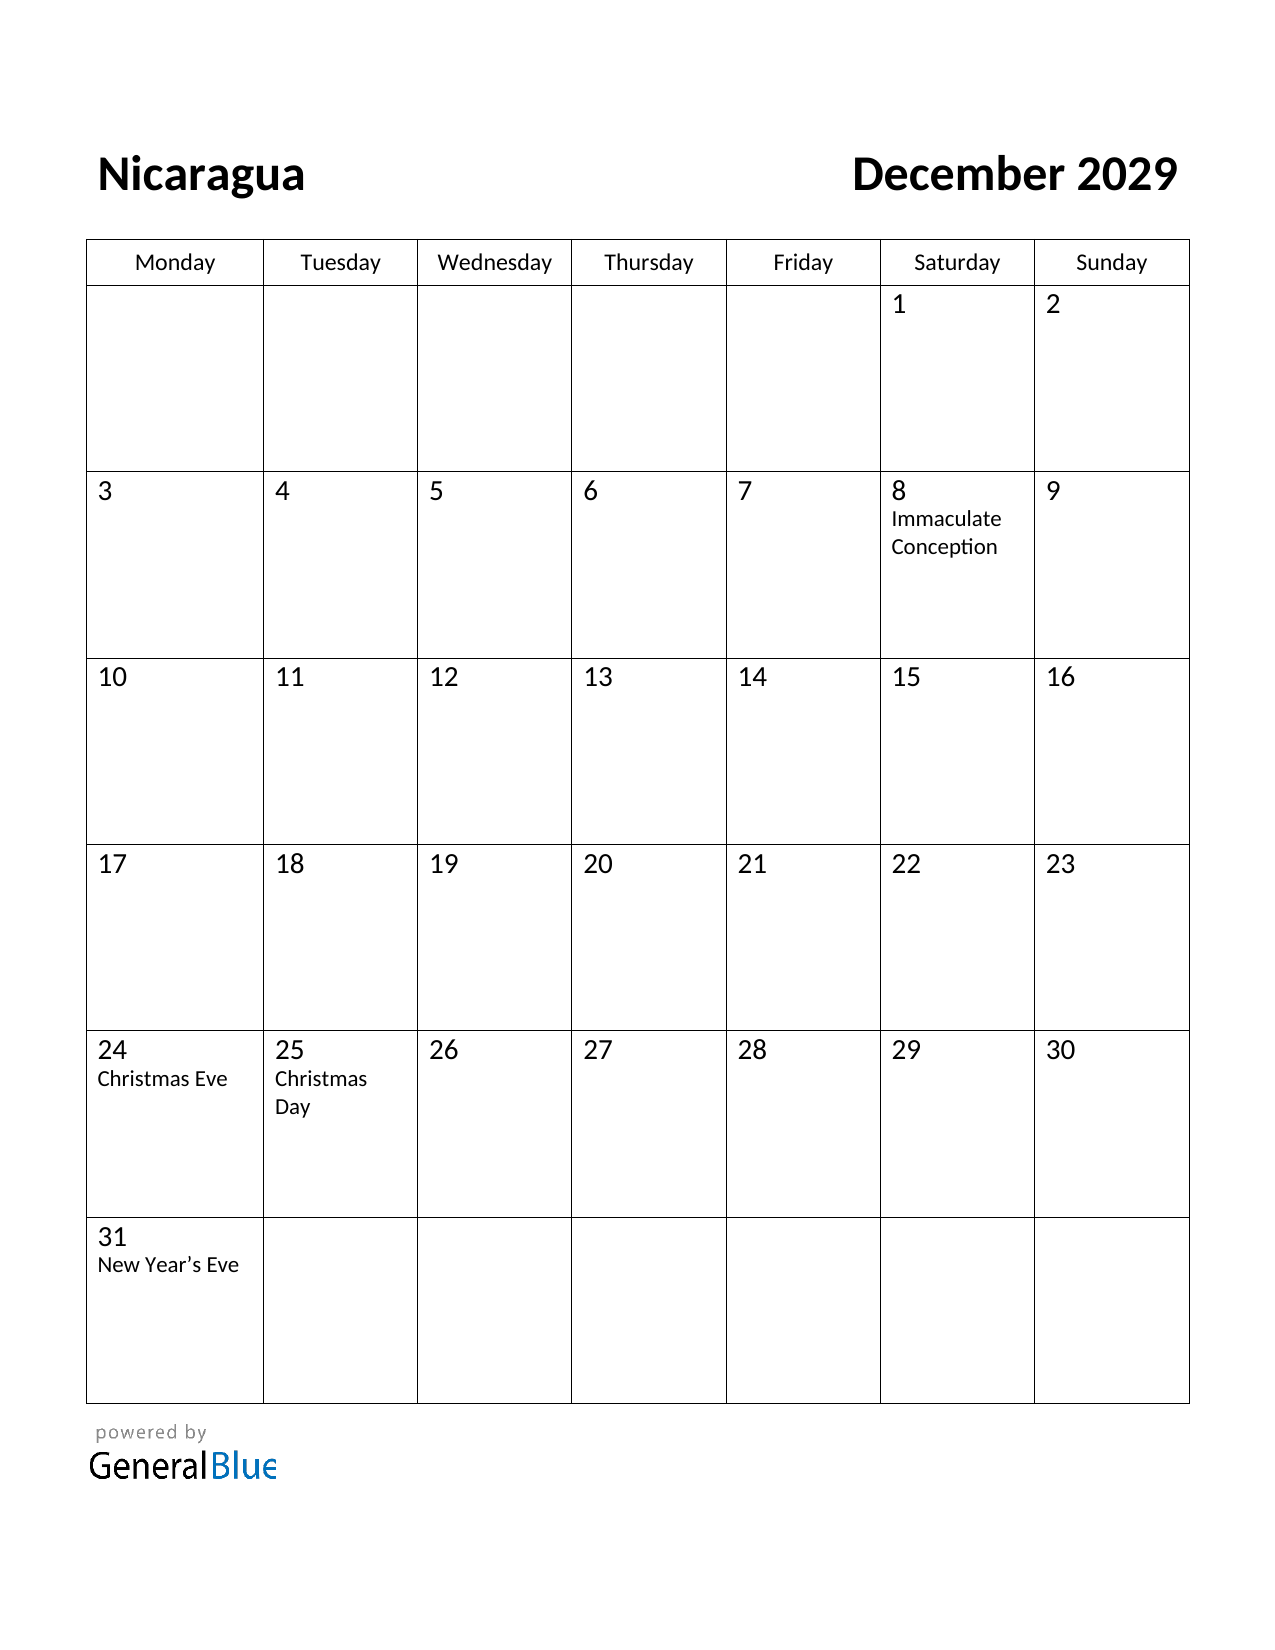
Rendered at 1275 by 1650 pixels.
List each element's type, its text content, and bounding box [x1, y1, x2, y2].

table_cell 16 [1035, 659, 1189, 691]
table_cell [572, 318, 726, 471]
table_cell [727, 318, 880, 471]
table_cell 9 [1035, 472, 1189, 504]
table_cell [881, 878, 1034, 1030]
table_cell [1035, 1250, 1189, 1403]
table_cell [1035, 691, 1189, 844]
table_cell Christmas Day [264, 1064, 417, 1217]
table_cell [264, 1218, 417, 1250]
table_cell [87, 318, 263, 471]
table_header Nicaragua [86, 105, 572, 239]
table_cell [87, 505, 263, 657]
table_cell [572, 505, 726, 657]
table_cell Monday [87, 240, 263, 284]
table_cell [1035, 318, 1189, 471]
table_cell [87, 286, 263, 318]
table_cell 23 [1035, 845, 1189, 877]
table_cell [572, 286, 726, 318]
table_cell 3 [87, 472, 263, 504]
table_cell [418, 286, 571, 318]
table_cell 19 [418, 845, 571, 877]
table_cell [727, 1250, 880, 1403]
table_cell [727, 1064, 880, 1217]
table_cell 24 [87, 1031, 263, 1064]
table_cell [572, 691, 726, 844]
table_cell 14 [727, 659, 880, 691]
table_cell New Year’s Eve [87, 1250, 263, 1403]
table_cell 8 [881, 472, 1034, 504]
table_cell 20 [572, 845, 726, 877]
table_cell Saturday [881, 240, 1034, 284]
picture [88, 1421, 276, 1484]
table_cell [881, 691, 1034, 844]
table_cell [572, 1064, 726, 1217]
table_cell 12 [418, 659, 571, 691]
table_cell [727, 691, 880, 844]
table_cell [881, 318, 1034, 471]
table_cell 18 [264, 845, 417, 877]
table_cell [264, 286, 417, 318]
table_cell 2 [1035, 286, 1189, 318]
table_cell 28 [727, 1031, 880, 1064]
table_cell [727, 878, 880, 1030]
table_cell 7 [727, 472, 880, 504]
table_cell Christmas Eve [87, 1064, 263, 1217]
table_cell 27 [572, 1031, 726, 1064]
table_cell 25 [264, 1031, 417, 1064]
table_cell [264, 691, 417, 844]
table_cell [727, 286, 880, 318]
table_cell Immaculate Conception [881, 505, 1034, 657]
table_cell [572, 1218, 726, 1250]
table_cell [1035, 1218, 1189, 1250]
table_cell 17 [87, 845, 263, 877]
table_cell 5 [418, 472, 571, 504]
table_cell [1035, 505, 1189, 657]
table_cell 10 [87, 659, 263, 691]
table_cell 13 [572, 659, 726, 691]
table_cell [881, 1064, 1034, 1217]
table_cell 15 [881, 659, 1034, 691]
table_cell 29 [881, 1031, 1034, 1064]
table_cell [86, 1404, 1189, 1502]
table_cell 4 [264, 472, 417, 504]
table_cell [418, 878, 571, 1030]
table_cell Sunday [1035, 240, 1189, 284]
table_cell [264, 1250, 417, 1403]
table_cell [727, 1218, 880, 1250]
table_cell 1 [881, 286, 1034, 318]
table_cell 30 [1035, 1031, 1189, 1064]
table_header December 2029 [572, 105, 1189, 239]
table_cell 21 [727, 845, 880, 877]
table_cell [264, 318, 417, 471]
table_cell [418, 1250, 571, 1403]
table_cell [264, 878, 417, 1030]
table_cell [1035, 1064, 1189, 1217]
table_cell 6 [572, 472, 726, 504]
table_cell 26 [418, 1031, 571, 1064]
table_cell [418, 691, 571, 844]
table_cell [881, 1218, 1034, 1250]
table_cell Tuesday [264, 240, 417, 284]
table_cell Wednesday [418, 240, 571, 284]
table_cell Thursday [572, 240, 726, 284]
table_cell [418, 1064, 571, 1217]
table_cell [264, 505, 417, 657]
table_cell [881, 1250, 1034, 1403]
table_cell [572, 878, 726, 1030]
table_cell 31 [87, 1218, 263, 1250]
table_cell [418, 318, 571, 471]
table_cell [1035, 878, 1189, 1030]
table_cell [87, 691, 263, 844]
table_cell [418, 505, 571, 657]
table_cell Friday [727, 240, 880, 284]
table_cell 22 [881, 845, 1034, 877]
table_cell 11 [264, 659, 417, 691]
table_cell [418, 1218, 571, 1250]
table_cell [87, 878, 263, 1030]
table_cell [727, 505, 880, 657]
table_cell [572, 1250, 726, 1403]
